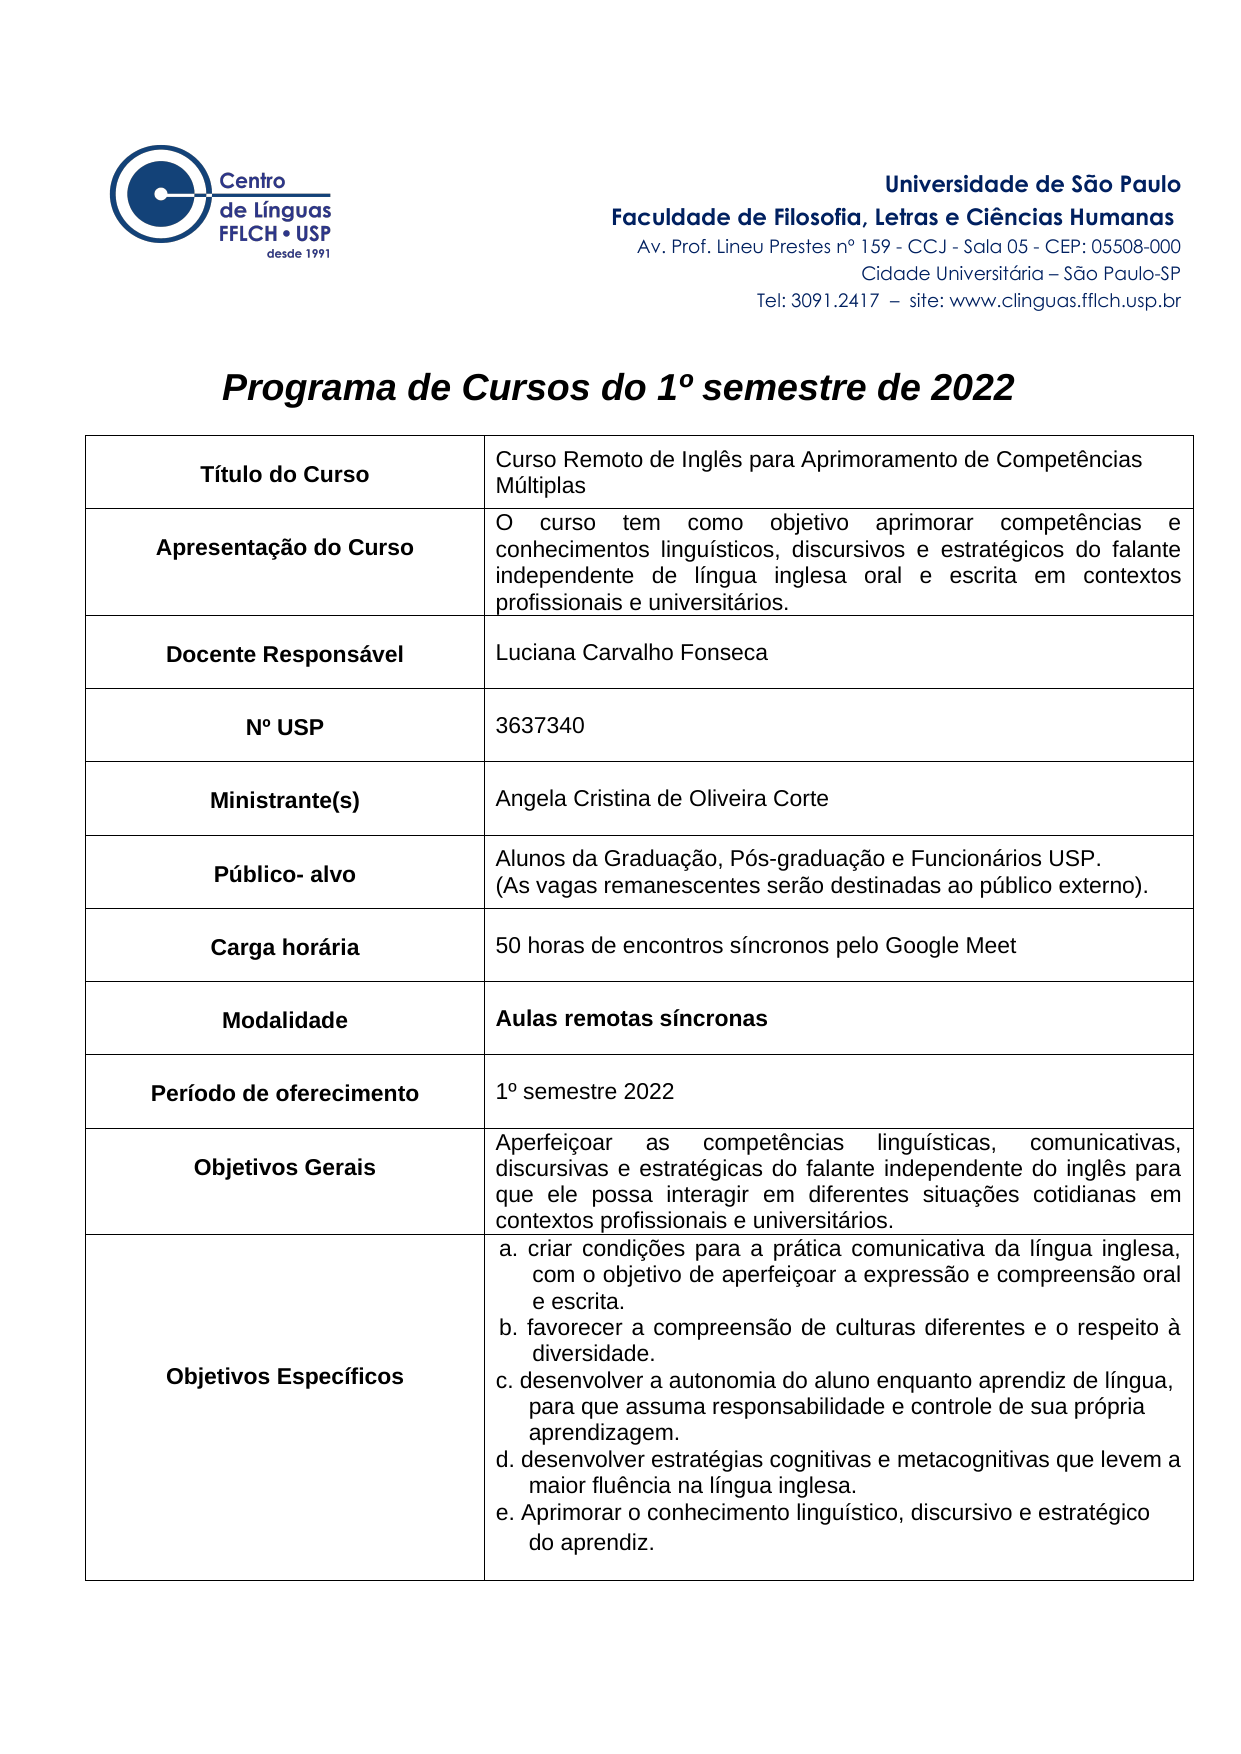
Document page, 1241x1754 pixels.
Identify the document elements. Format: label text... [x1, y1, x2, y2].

table_cell 1º semestre 2022 [485, 1055, 1193, 1127]
table_cell 3637340 [485, 689, 1193, 761]
table_cell 50 horas de encontros síncronos pelo Google Meet [485, 909, 1193, 981]
table_cell Alunos da Graduação, Pós-graduação e Funcionários USP. (As vagas remanescentes serão destinadas ao público externo). [485, 836, 1193, 908]
table_cell Aperfeiçoar as competências linguísticas, comunicativas, discursivas e estratégicas do falante independente do inglês para que ele possa interagir em diferentes situações cotidianas em contextos profissionais e universitários. [485, 1129, 1193, 1234]
table_cell Ministrante(s) [86, 762, 484, 834]
table_cell Público- alvo [86, 836, 484, 908]
table_cell Período de oferecimento [86, 1055, 484, 1127]
table_cell Objetivos Específicos [86, 1235, 484, 1580]
table_cell Luciana Carvalho Fonseca [485, 616, 1193, 688]
table_cell Docente Responsável [86, 616, 484, 688]
table_header Curso Remoto de Inglês para Aprimoramento de Competências Múltiplas [485, 436, 1193, 508]
table_cell Apresentação do Curso [86, 509, 484, 615]
text Programa de Cursos do 1º semestre de 2022 [177, 366, 1063, 409]
table_cell Aulas remotas síncronas [485, 982, 1193, 1054]
table_cell Angela Cristina de Oliveira Corte [485, 762, 1193, 834]
table_cell Carga horária [86, 909, 484, 981]
table_cell a. criar condições para a prática comunicativa da língua inglesa, com o objetivo de aperfeiçoar a expressão e compreensão oral e escrita. b. favorecer a compreensão de culturas diferentes e o respeito à diversidade. c. desenvolver a autonomia do aluno enquanto aprendiz de língua, para que assuma responsabilidade e controle de sua própria aprendizagem. d. desenvolver estratégias cognitivas e metacognitivas que levem a maior fluência na língua inglesa. e. Aprimorar o conhecimento linguístico, discursivo e estratégico do aprendiz. [485, 1235, 1193, 1580]
table_cell Modalidade [86, 982, 484, 1054]
table_header Título do Curso [86, 436, 484, 508]
table_cell Objetivos Gerais [86, 1129, 484, 1234]
table_cell O curso tem como objetivo aprimorar competências e conhecimentos linguísticos, discursivos e estratégicos do falante independente de língua inglesa oral e escrita em contextos profissionais e universitários. [485, 509, 1193, 615]
table_cell Nº USP [86, 689, 484, 761]
picture [99, 134, 342, 272]
